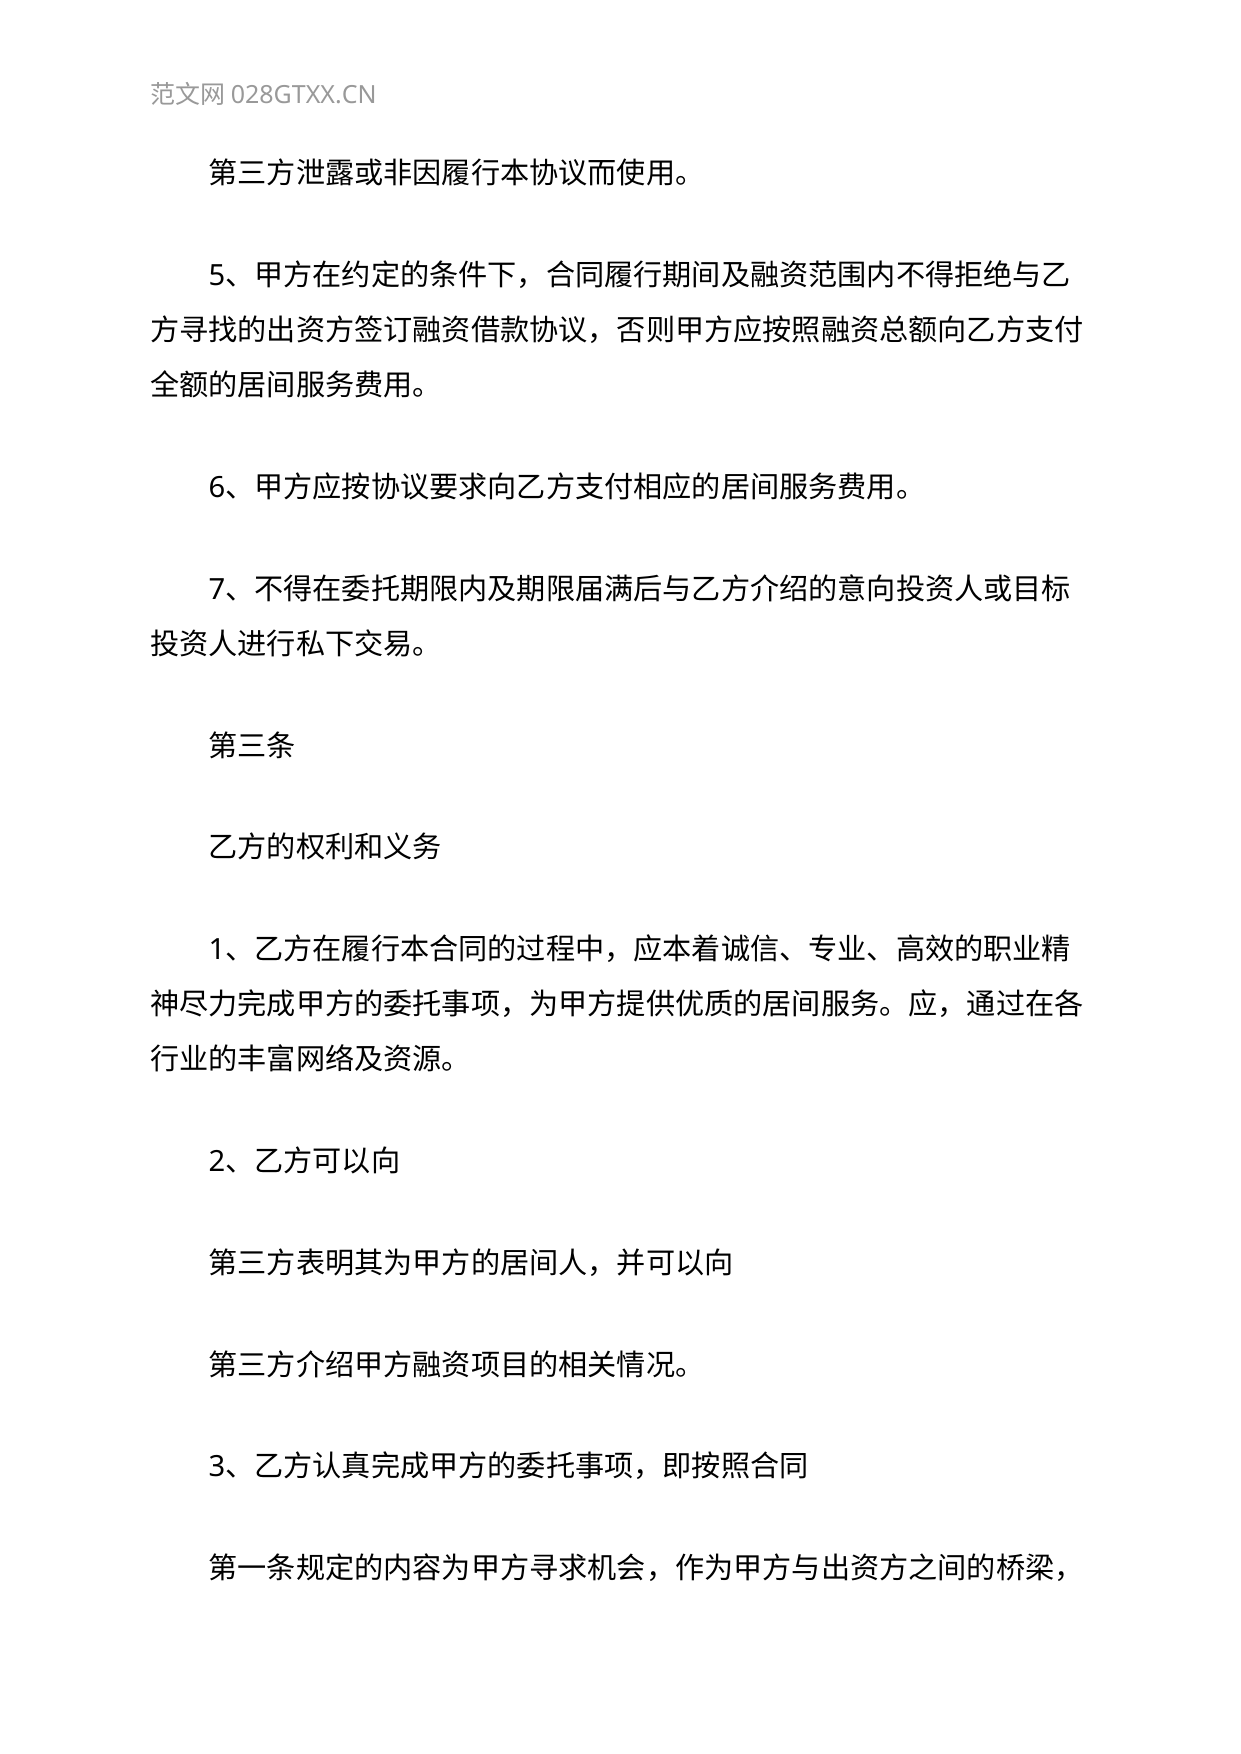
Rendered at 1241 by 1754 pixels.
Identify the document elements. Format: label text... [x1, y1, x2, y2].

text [150, 1545, 1090, 1587]
text 7、不得在委托期限内及期限届满后与乙方介绍的意向投资人或目标投资人进行私下交易。 [150, 565, 1090, 663]
text 3、乙方认真完成甲方的委托事项，即按照合同 [150, 1443, 1090, 1485]
text 乙方的权利和义务 [150, 824, 1090, 866]
text 第三方表明其为甲方的居间人，并可以向 [150, 1239, 1090, 1282]
text 2、乙方可以向 [150, 1137, 1090, 1180]
text 6、甲方应按协议要求向乙方支付相应的居间服务费用。 [150, 463, 1090, 506]
text 第三方介绍甲方融资项目的相关情况。 [150, 1341, 1090, 1383]
text 5、甲方在约定的条件下，合同履行期间及融资范围内不得拒绝与乙方寻找的出资方签订融资借款协议，否则甲方应按照融资总额向乙方支付全额的居间服务费用。 [150, 252, 1090, 404]
text 第三条 [150, 722, 1090, 764]
text 第三方泄露或非因履行本协议而使用。 [150, 150, 1090, 192]
text 1、乙方在履行本合同的过程中，应本着诚信、专业、高效的职业精神尽力完成甲方的委托事项，为甲方提供优质的居间服务。应，通过在各行业的丰富网络及资源。 [150, 926, 1090, 1078]
